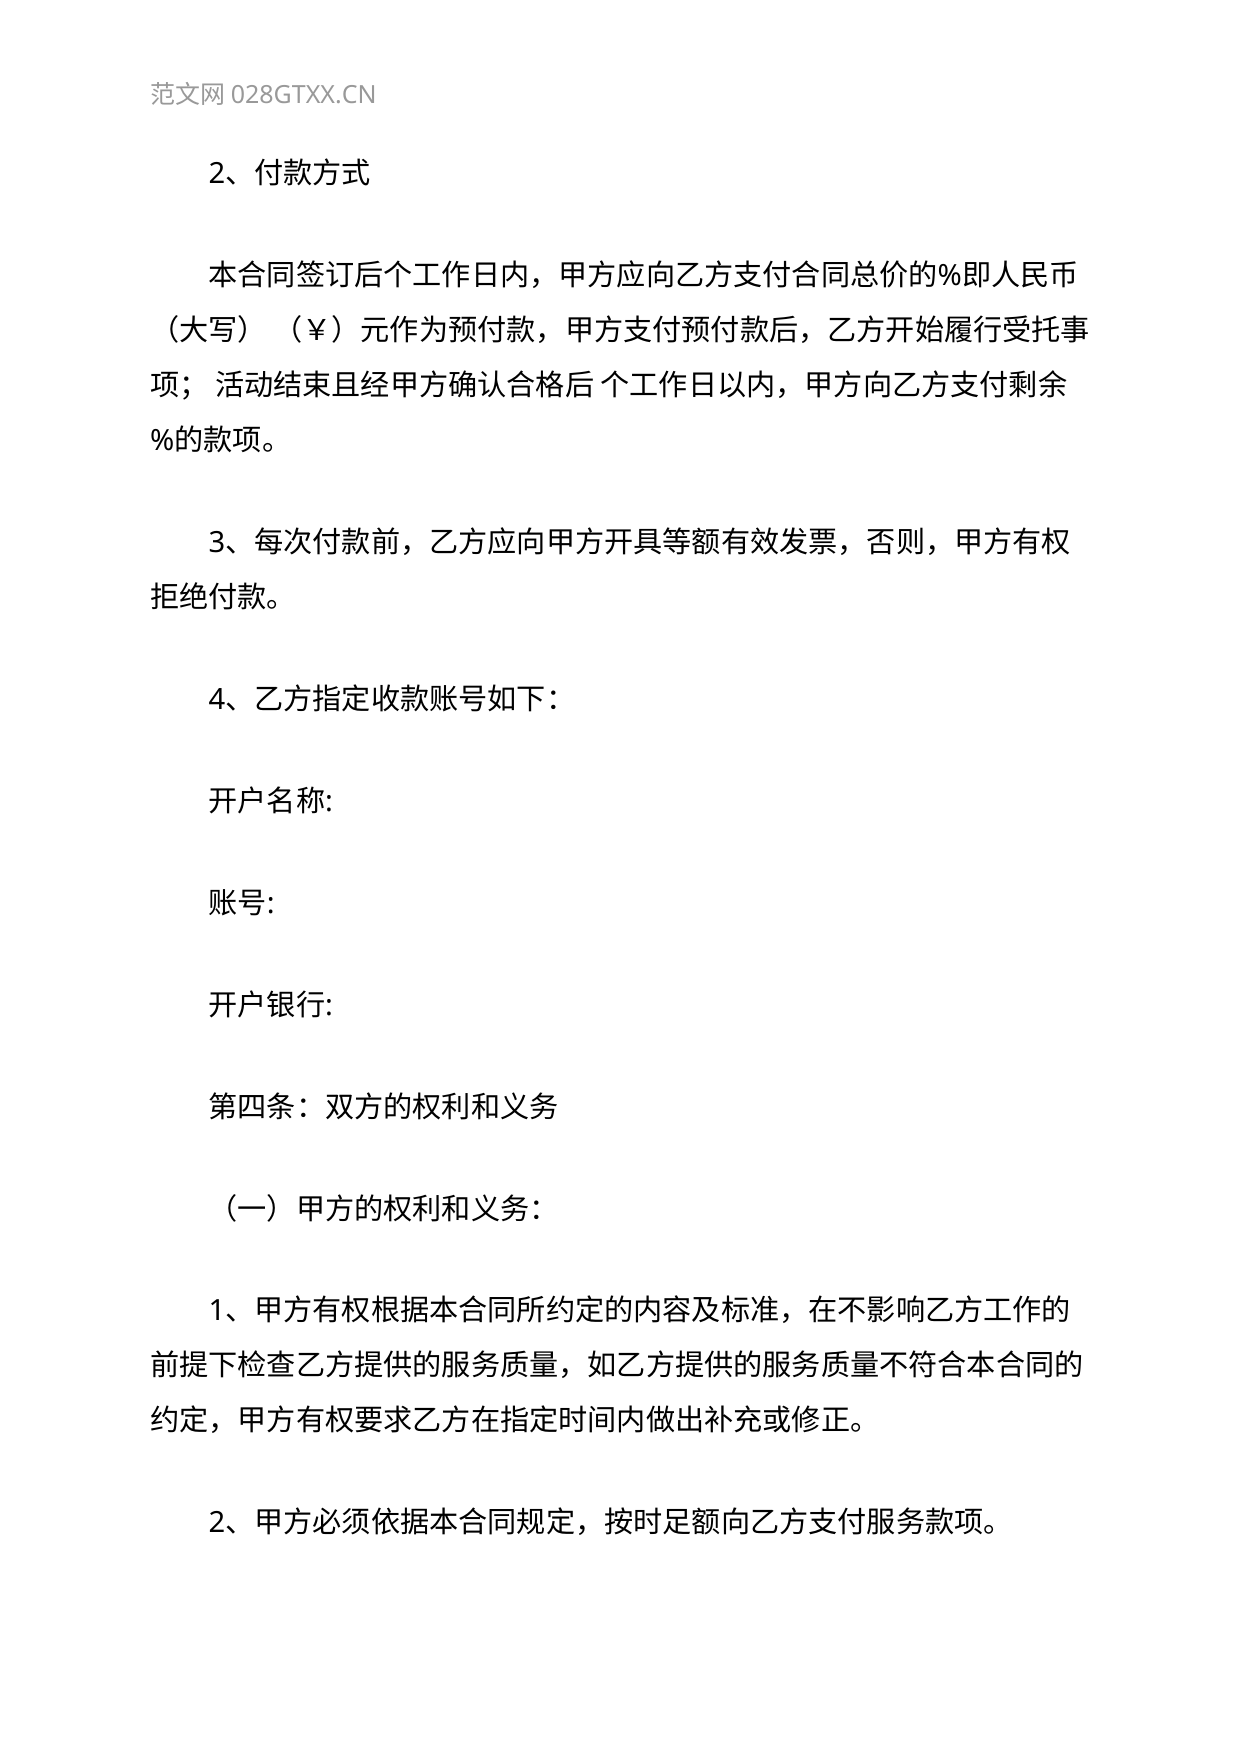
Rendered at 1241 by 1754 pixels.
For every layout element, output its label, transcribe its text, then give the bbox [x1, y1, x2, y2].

text 4、乙方指定收款账号如下： [150, 676, 1090, 718]
text 2、付款方式 [150, 150, 1090, 192]
text 3、每次付款前，乙方应向甲方开具等额有效发票，否则，甲方有权拒绝付款。 [150, 519, 1090, 616]
text 第四条：双方的权利和义务 [150, 1083, 1090, 1126]
text 2、甲方必须依据本合同规定，按时足额向乙方支付服务款项。 [150, 1499, 1090, 1541]
text 1、甲方有权根据本合同所约定的内容及标准，在不影响乙方工作的前提下检查乙方提供的服务质量，如乙方提供的服务质量不符合本合同的约定，甲方有权要求乙方在指定时间内做出补充或修正。 [150, 1287, 1090, 1439]
text （一）甲方的权利和义务： [150, 1185, 1090, 1227]
text 开户银行: [150, 981, 1090, 1024]
text 本合同签订后个工作日内，甲方应向乙方支付合同总价的%即人民币（大写） （￥）元作为预付款，甲方支付预付款后，乙方开始履行受托事项； 活动结束且经甲方确认合格后 个工作日以内，甲方向乙方支付剩余%的款项。 [150, 252, 1090, 459]
text 账号: [150, 879, 1090, 922]
text 开户名称: [150, 777, 1090, 820]
